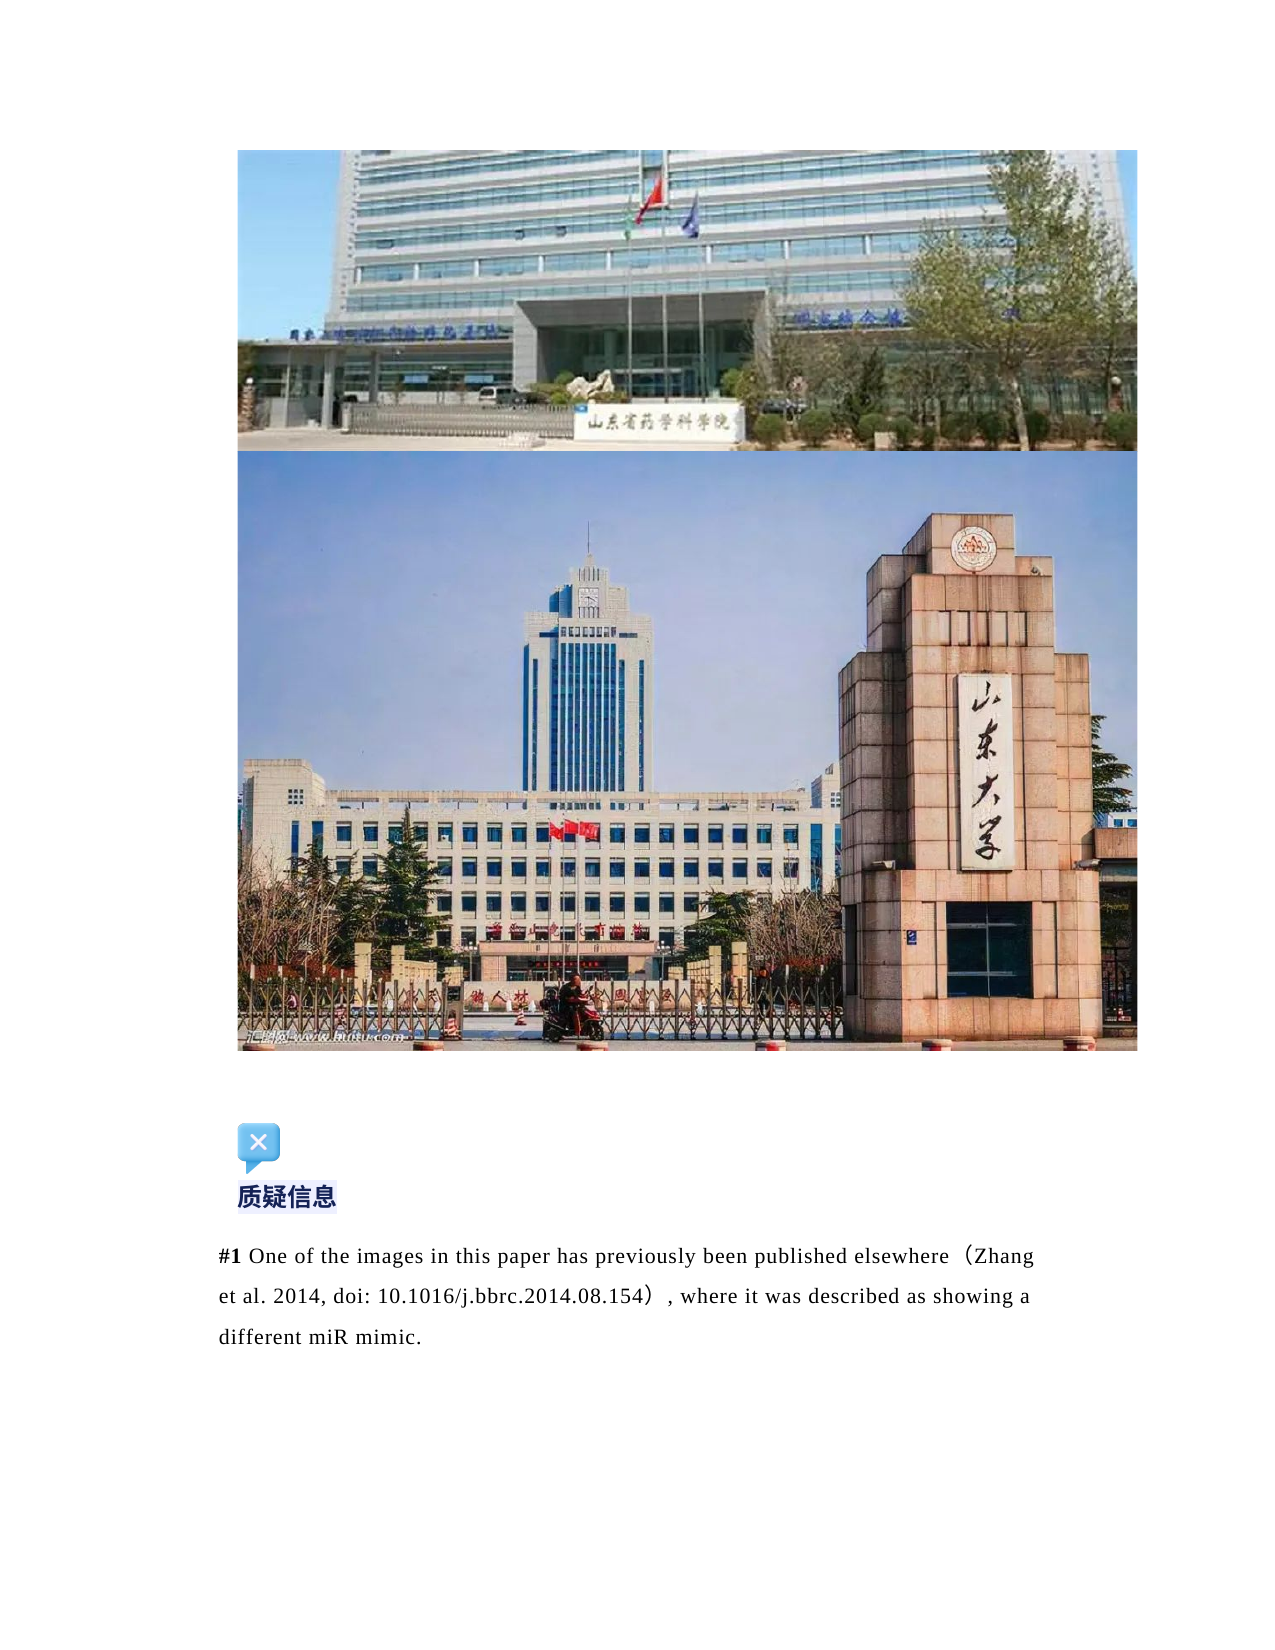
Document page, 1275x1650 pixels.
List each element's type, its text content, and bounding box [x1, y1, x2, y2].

picture [237, 1123, 280, 1174]
text 质疑信息 [237, 1174, 1044, 1214]
text #1 One of the images in this paper has previously been published elsewhere（Zhang et al. 2014, doi: 10.1016/j.bbrc.2014.08.154）, where it was described as showing a different miR mimic. [219, 1229, 1056, 1349]
picture [237, 150, 1138, 1051]
